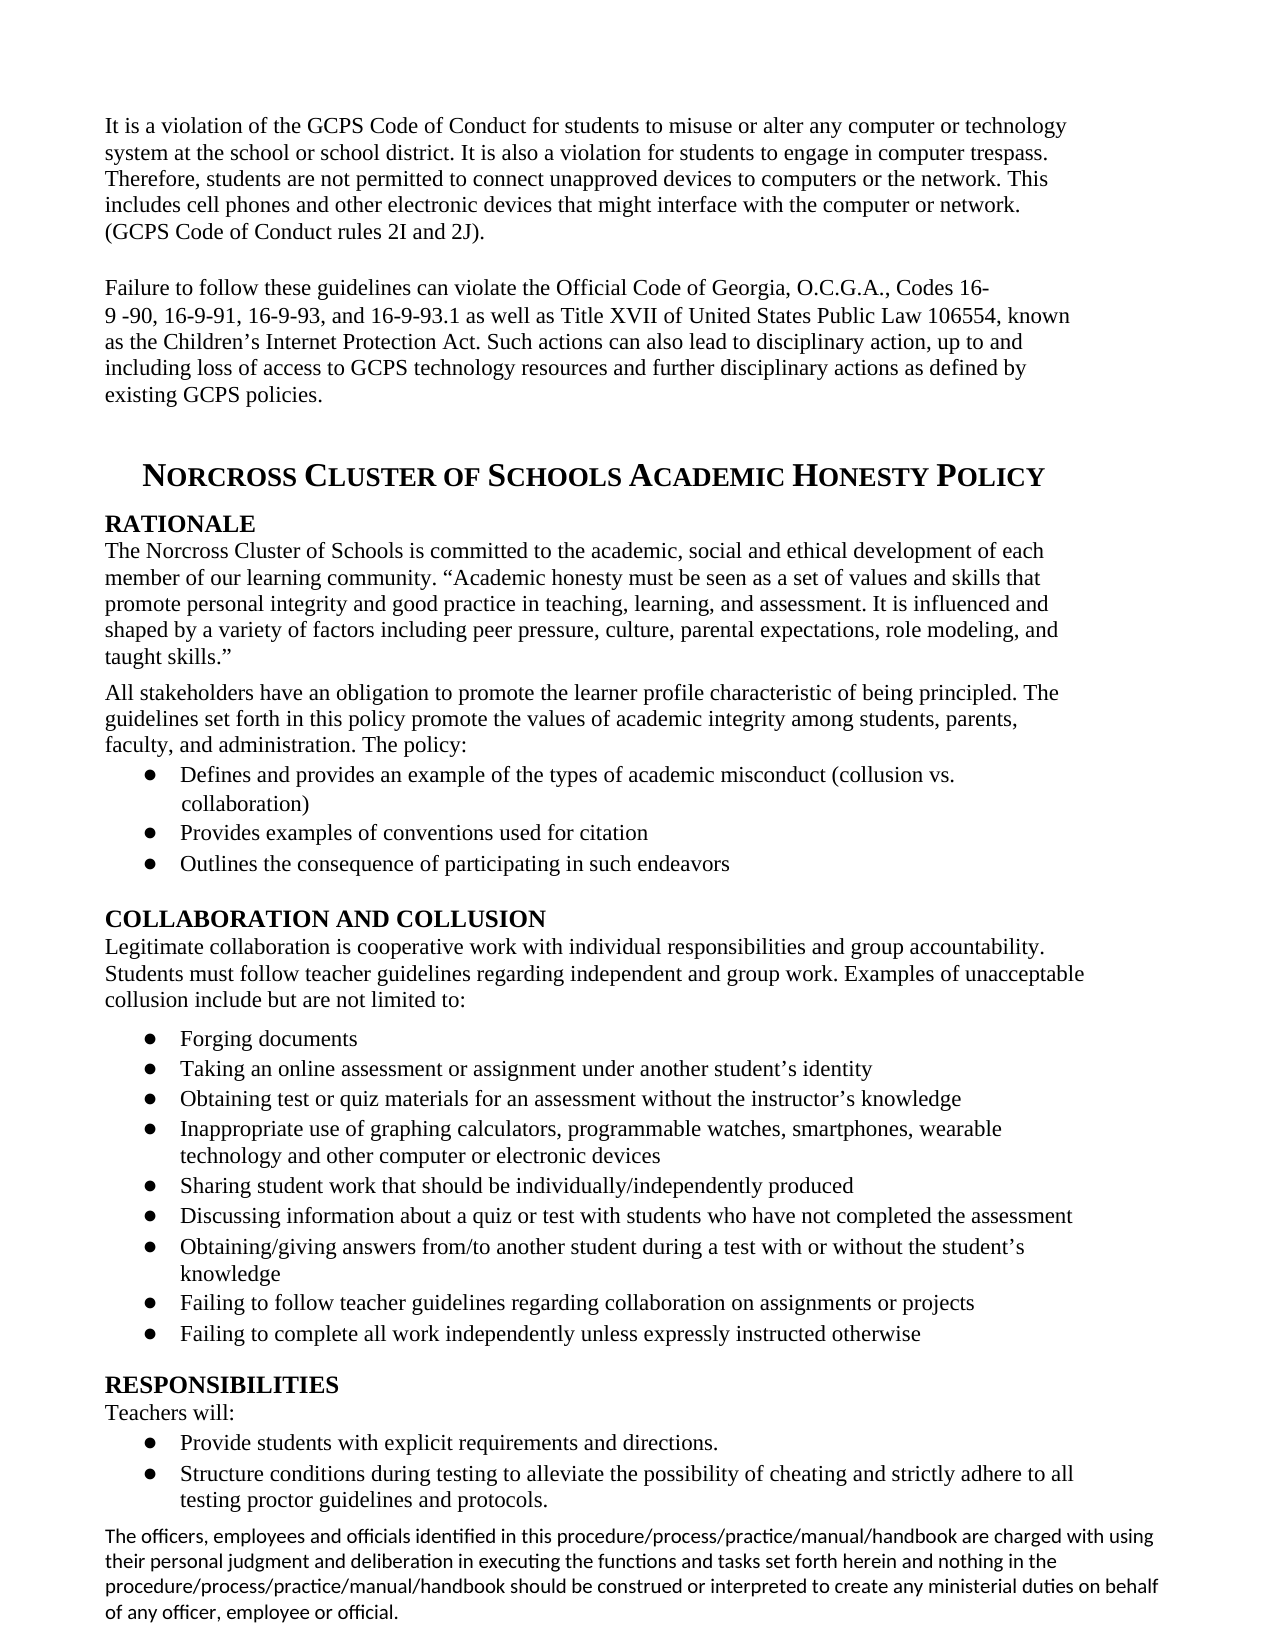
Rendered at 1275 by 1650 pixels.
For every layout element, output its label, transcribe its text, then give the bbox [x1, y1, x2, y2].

list Failing to complete all work independently unless expressly instructed otherwise [142, 1318, 1089, 1347]
text Teachers will: [104, 1399, 1089, 1426]
subtitle RATIONALE [104, 509, 1108, 537]
list Defines and provides an example of the types of academic misconduct (collusion vs. [142, 759, 1089, 788]
text All stakeholders have an obligation to promote the learner profile characteristic of being principled. The guidelines set forth in this policy promote the values of academic integrity among students, parents, faculty, and administration. The policy: [104, 679, 1089, 758]
text Failure to follow these guidelines can violate the Official Code of Georgia, O.C.G.A., Codes 16- [104, 274, 1089, 300]
list Provides examples of conventions used for citation [142, 817, 1089, 846]
list Outlines the consequence of participating in such endeavors [142, 848, 1089, 877]
list Forging documents [142, 1023, 1089, 1051]
text collaboration) [181, 789, 1089, 816]
list Inappropriate use of graphing calculators, programmable watches, smartphones, wearable technology and other computer or electronic devices [142, 1113, 1089, 1169]
text Legitimate collaboration is cooperative work with individual responsibilities and group accountability. Students must follow teacher guidelines regarding independent and group work. Examples of unacceptable collusion include but are not limited to: [104, 933, 1089, 1012]
list Structure conditions during testing to alleviate the possibility of cheating and strictly adhere to all testing proctor guidelines and protocols. [142, 1458, 1089, 1513]
list Obtaining test or quiz materials for an assessment without the instructor’s knowledge [142, 1083, 1089, 1112]
list Failing to follow teacher guidelines regarding collaboration on assignments or projects [142, 1287, 1089, 1316]
list Taking an online assessment or assignment under another student’s identity [142, 1053, 1089, 1082]
list Obtaining/giving answers from/to another student during a test with or without the student’s knowledge [142, 1231, 1089, 1286]
list Discussing information about a quiz or test with students who have not completed the assessment [142, 1201, 1089, 1229]
text It is a violation of the GCPS Code of Conduct for students to misuse or alter any computer or technology system at the school or school district. It is also a violation for students to engage in computer trespass. Therefore, students are not permitted to connect unapproved devices to computers or the network. This includes cell phones and other electronic devices that might interface with the computer or network. (GCPS Code of Conduct rules 2I and 2J). [104, 112, 1089, 244]
subtitle COLLABORATION AND COLLUSION [104, 904, 1108, 933]
subtitle NORCROSS CLUSTER OF SCHOOLS ACADEMIC HONESTY POLICY [142, 455, 1170, 494]
text The Norcross Cluster of Schools is committed to the academic, social and ethical development of each member of our learning community. “Academic honesty must be seen as a set of values and skills that promote personal integrity and good practice in teaching, learning, and assessment. It is influenced and shaped by a variety of factors including peer pressure, culture, parental expectations, role modeling, and taught skills.” [104, 537, 1089, 669]
list Provide students with explicit requirements and directions. [142, 1427, 1089, 1456]
subtitle RESPONSIBILITIES [104, 1371, 1108, 1399]
list Sharing student work that should be individually/independently produced [142, 1170, 1089, 1199]
text 9 -90, 16-9-91, 16-9-93, and 16-9-93.1 as well as Title XVII of United States Public Law 106554, known as the Children’s Internet Protection Act. Such actions can also lead to disciplinary action, up to and including loss of access to GCPS technology resources and further disciplinary actions as defined by existing GCPS policies. [104, 302, 1089, 407]
